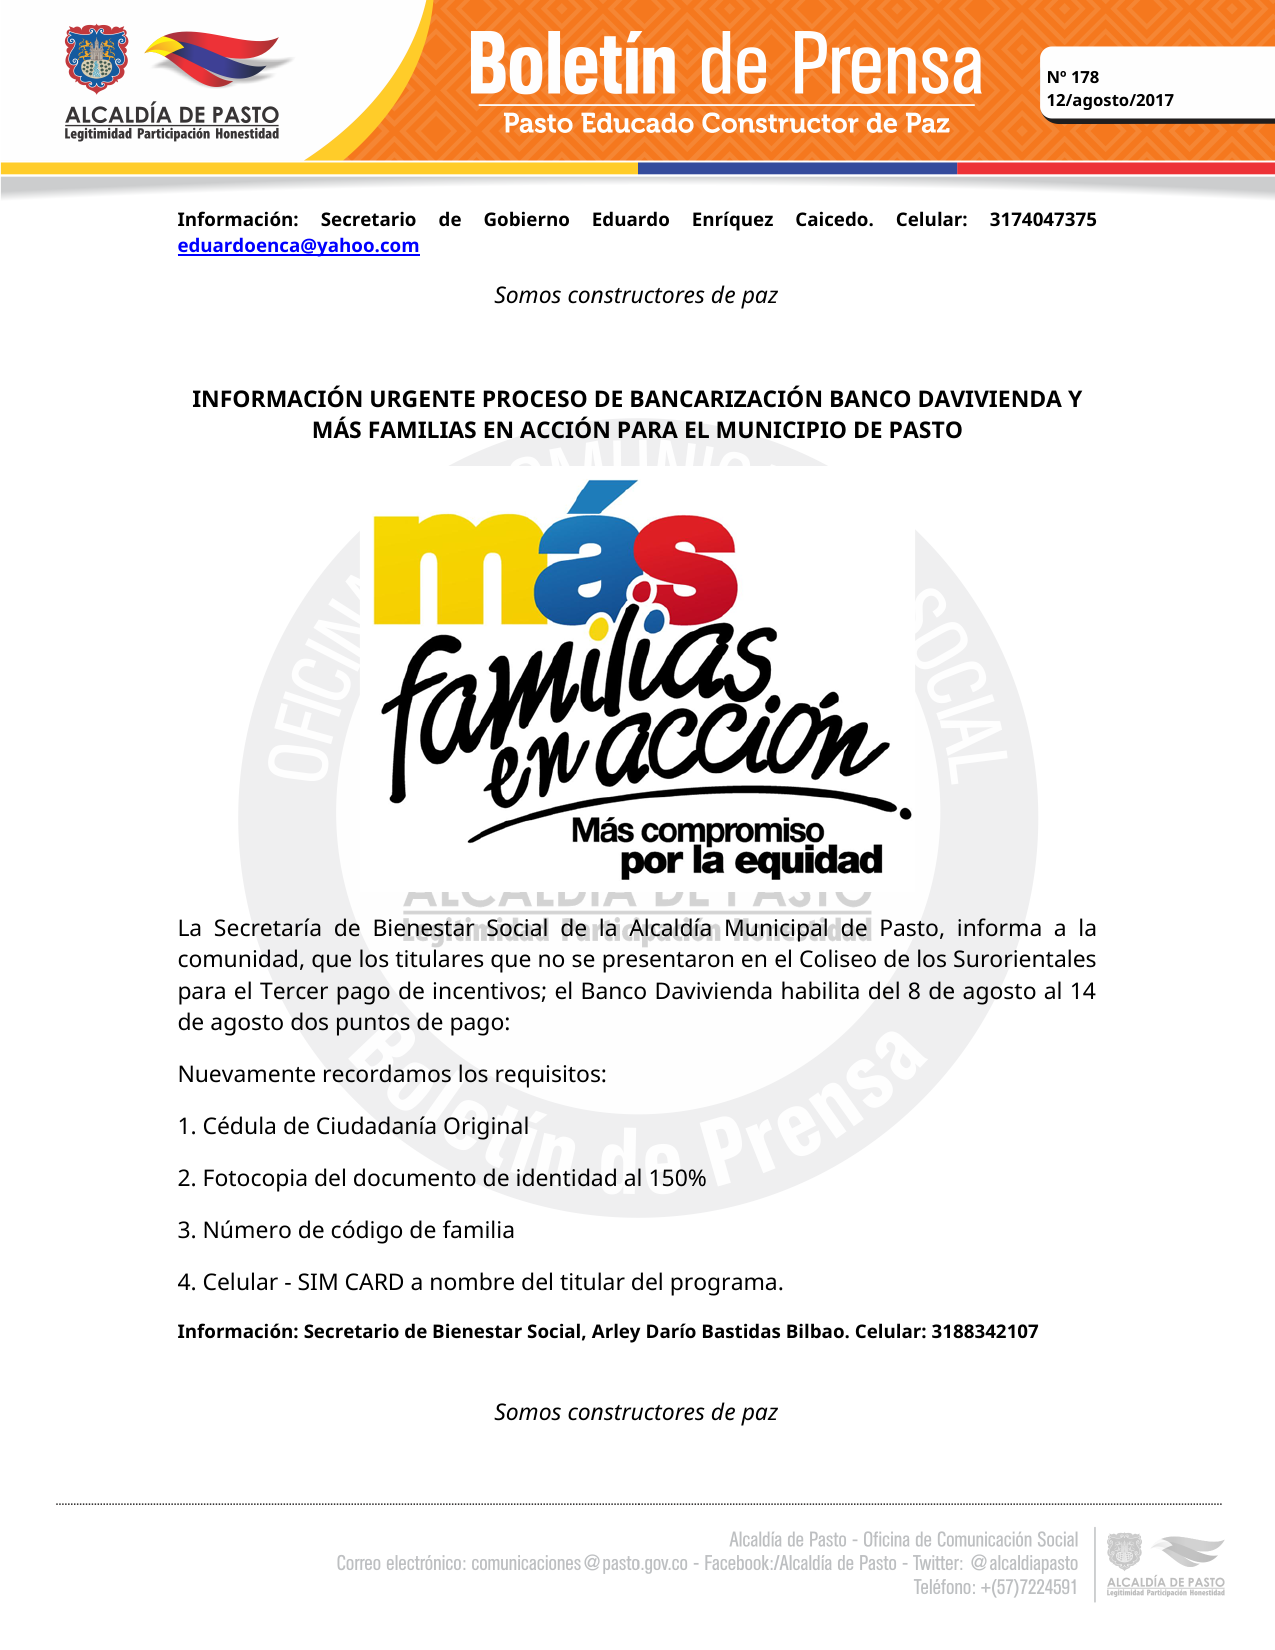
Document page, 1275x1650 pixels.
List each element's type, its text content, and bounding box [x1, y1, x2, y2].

picture [0, 0, 1275, 1643]
text 2. Fotocopia del documento de identidad al 150% [177, 1162, 1098, 1193]
text INFORMACIÓN URGENTE PROCESO DE BANCARIZACIÓN BANCO DAVIVIENDA Y MÁS FAMILIAS EN ACCIÓN PARA EL MUNICIPIO DE PASTO [177, 383, 1098, 445]
text 1. Cédula de Ciudadanía Original [177, 1110, 1098, 1141]
text Somos constructores de paz [177, 1396, 1098, 1427]
text Nuevamente recordamos los requisitos: [177, 1058, 1098, 1089]
text 4. Celular - SIM CARD a nombre del titular del programa. [177, 1266, 1098, 1298]
text Somos constructores de paz [177, 279, 1098, 310]
text La Secretaría de Bienestar Social de la Alcaldía Municipal de Pasto, informa a la comunidad, que los titulares que no se presentaron en el Coliseo de los Surorientales para el Tercer pago de incentivos; el Banco Davivienda habilita del 8 de agosto al 14 de agosto dos puntos de pago: [177, 912, 1098, 1037]
text Información: Secretario de Gobierno Eduardo Enríquez Caicedo. Celular: 3174047375 eduardoenca@yahoo.com [177, 207, 1098, 258]
text Información: Secretario de Bienestar Social, Arley Darío Bastidas Bilbao. Celular: 3188342107 [177, 1318, 1098, 1344]
text 3. Número de código de familia [177, 1214, 1098, 1246]
